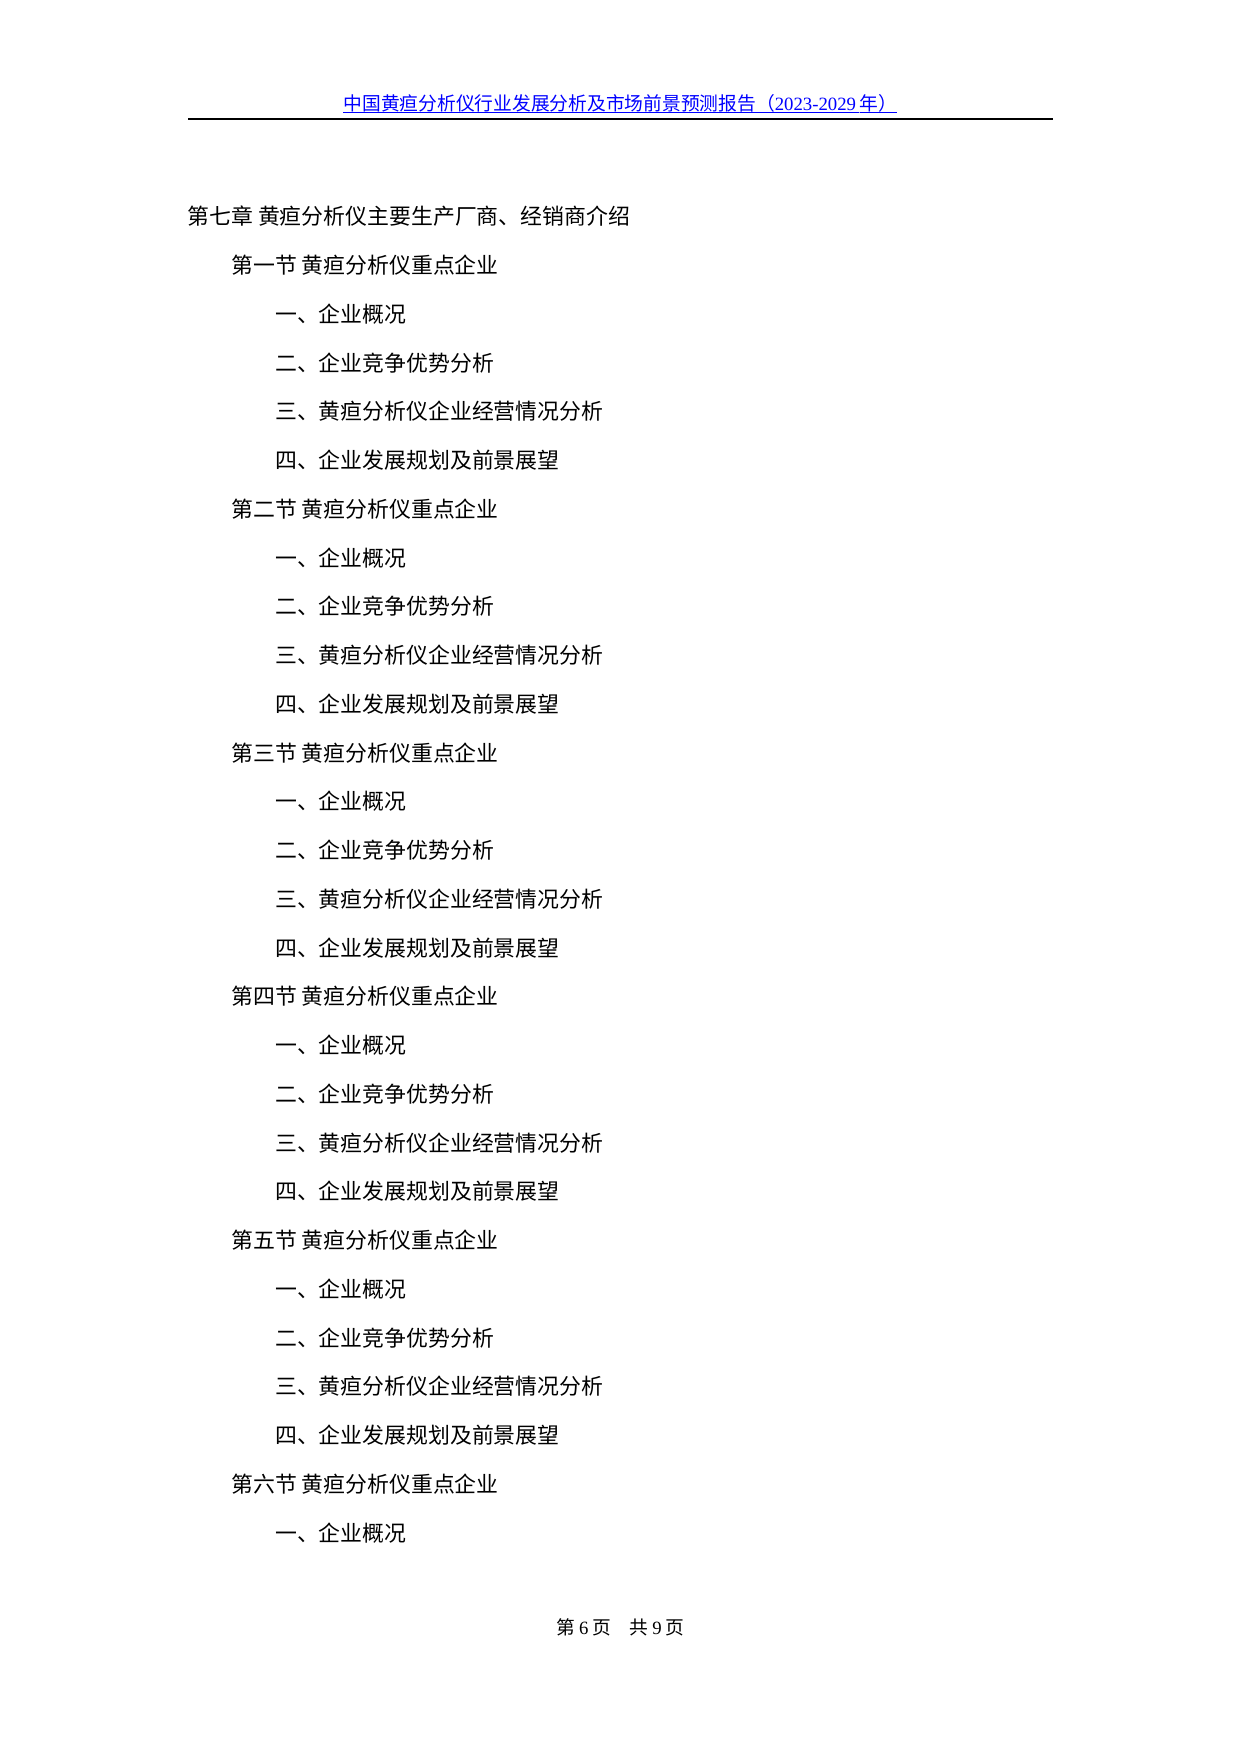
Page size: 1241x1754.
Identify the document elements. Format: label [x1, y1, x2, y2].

text [187, 150, 1053, 1548]
